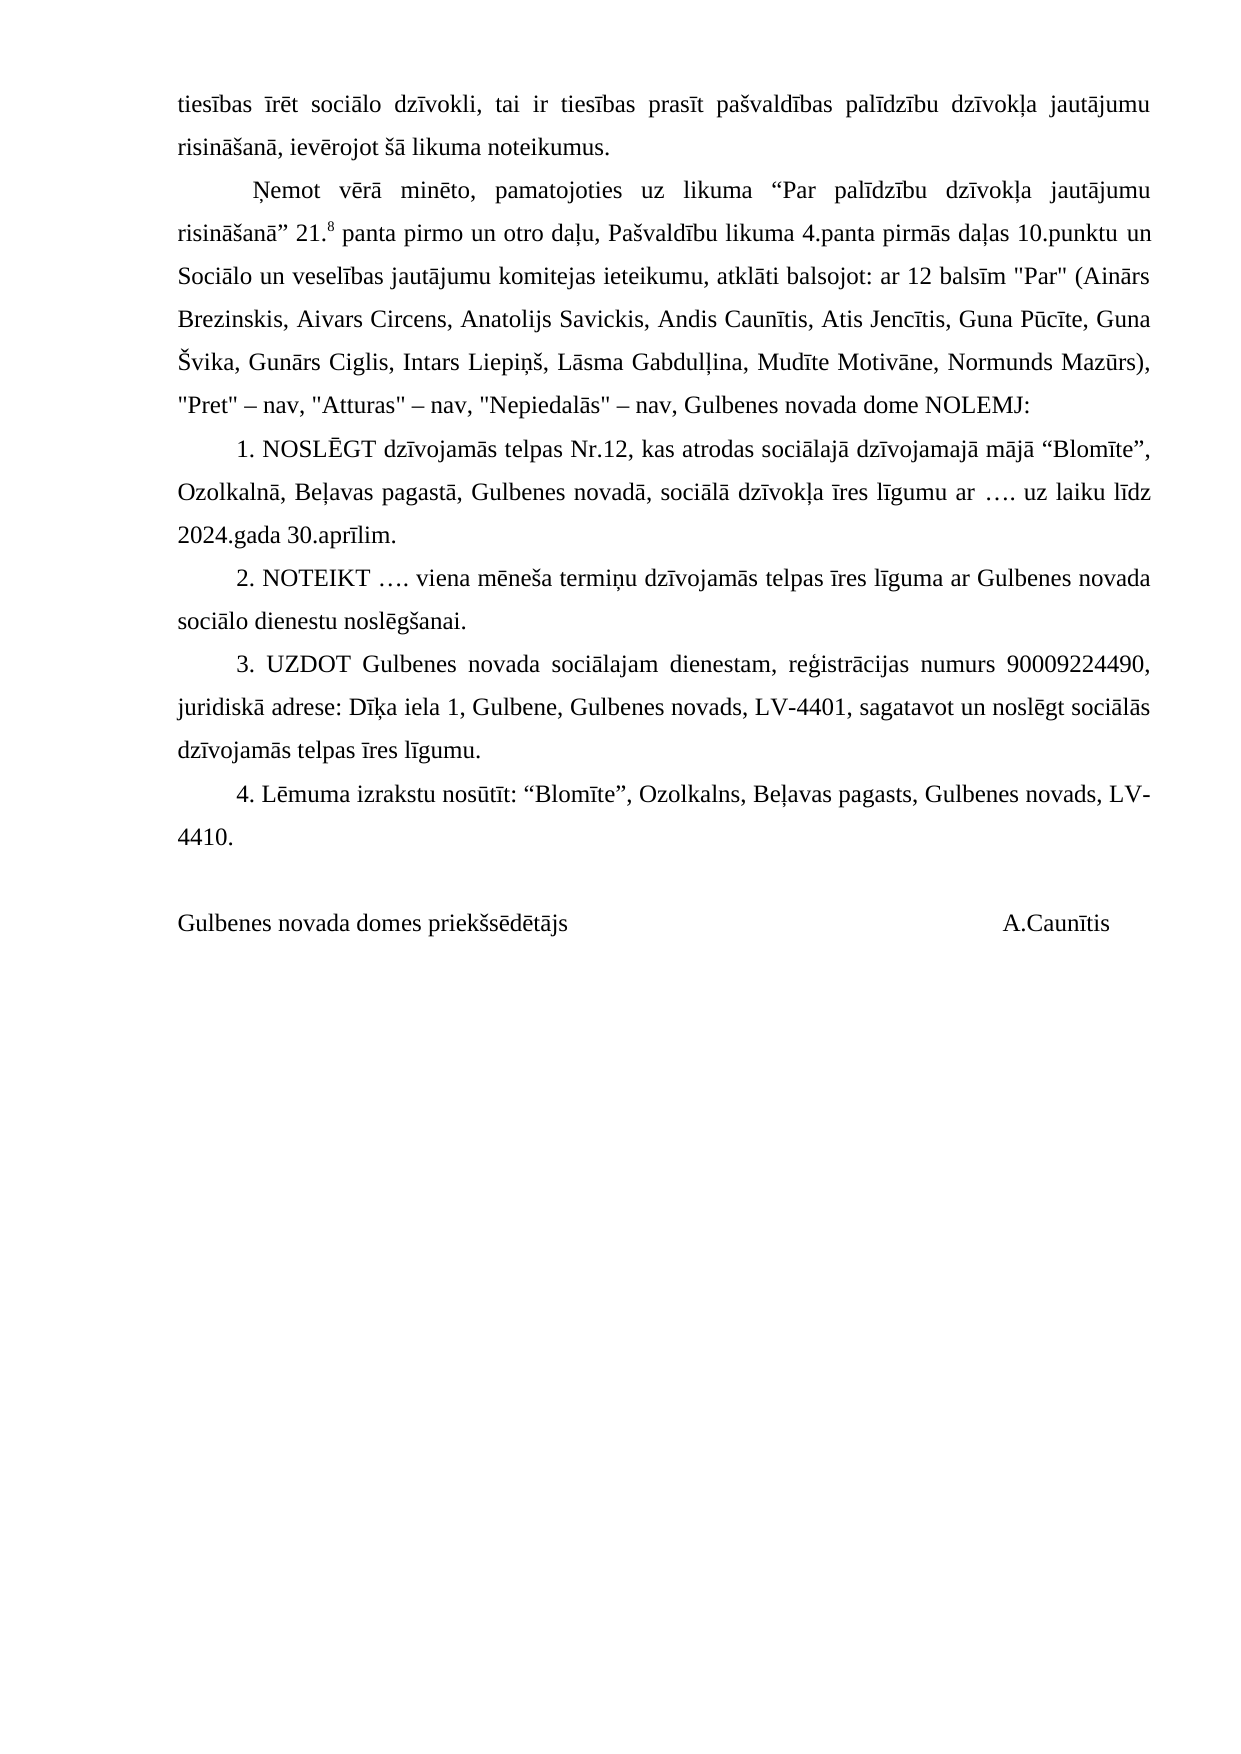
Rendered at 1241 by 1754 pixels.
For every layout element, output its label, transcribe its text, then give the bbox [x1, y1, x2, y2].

text Ņemot vērā minēto, pamatojoties uz likuma “Par palīdzību dzīvokļa jautājumu risināšanā” 21.8 panta pirmo un otro daļu, Pašvaldību likuma 4.panta pirmās daļas 10.punktu un Sociālo un veselības jautājumu komitejas ieteikumu, atklāti balsojot: ar 12 balsīm "Par" (Ainārs Brezinskis, Aivars Circens, Anatolijs Savickis, Andis Caunītis, Atis Jencītis, Guna Pūcīte, Guna Švika, Gunārs Ciglis, Intars Liepiņš, Lāsma Gabdulļina, Mudīte Motivāne, Normunds Mazūrs), "Pret" – nav, "Atturas" – nav, "Nepiedalās" – nav, Gulbenes novada dome NOLEMJ: [177, 175, 1152, 419]
text Gulbenes novada domes priekšsēdētājs A.Caunītis [177, 908, 1152, 937]
text 3. UZDOT Gulbenes novada sociālajam dienestam, reģistrācijas numurs 90009224490, juridiskā adrese: Dīķa iela 1, Gulbene, Gulbenes novads, LV-4401, sagatavot un noslēgt sociālās dzīvojamās telpas īres līgumu. [177, 649, 1152, 764]
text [177, 117, 1152, 161]
text 2. NOTEIKT …. viena mēneša termiņu dzīvojamās telpas īres līguma ar Gulbenes novada sociālo dienestu noslēgšanai. [177, 563, 1152, 635]
text 4. Lēmuma izrakstu nosūtīt: “Blomīte”, Ozolkalns, Beļavas pagasts, Gulbenes novads, LV-4410. [177, 779, 1152, 851]
text 1. NOSLĒGT dzīvojamās telpas Nr.12, kas atrodas sociālajā dzīvojamajā mājā “Blomīte”, Ozolkalnā, Beļavas pagastā, Gulbenes novadā, sociālā dzīvokļa īres līgumu ar …. uz laiku līdz 2024.gada 30.aprīlim. [177, 434, 1152, 549]
